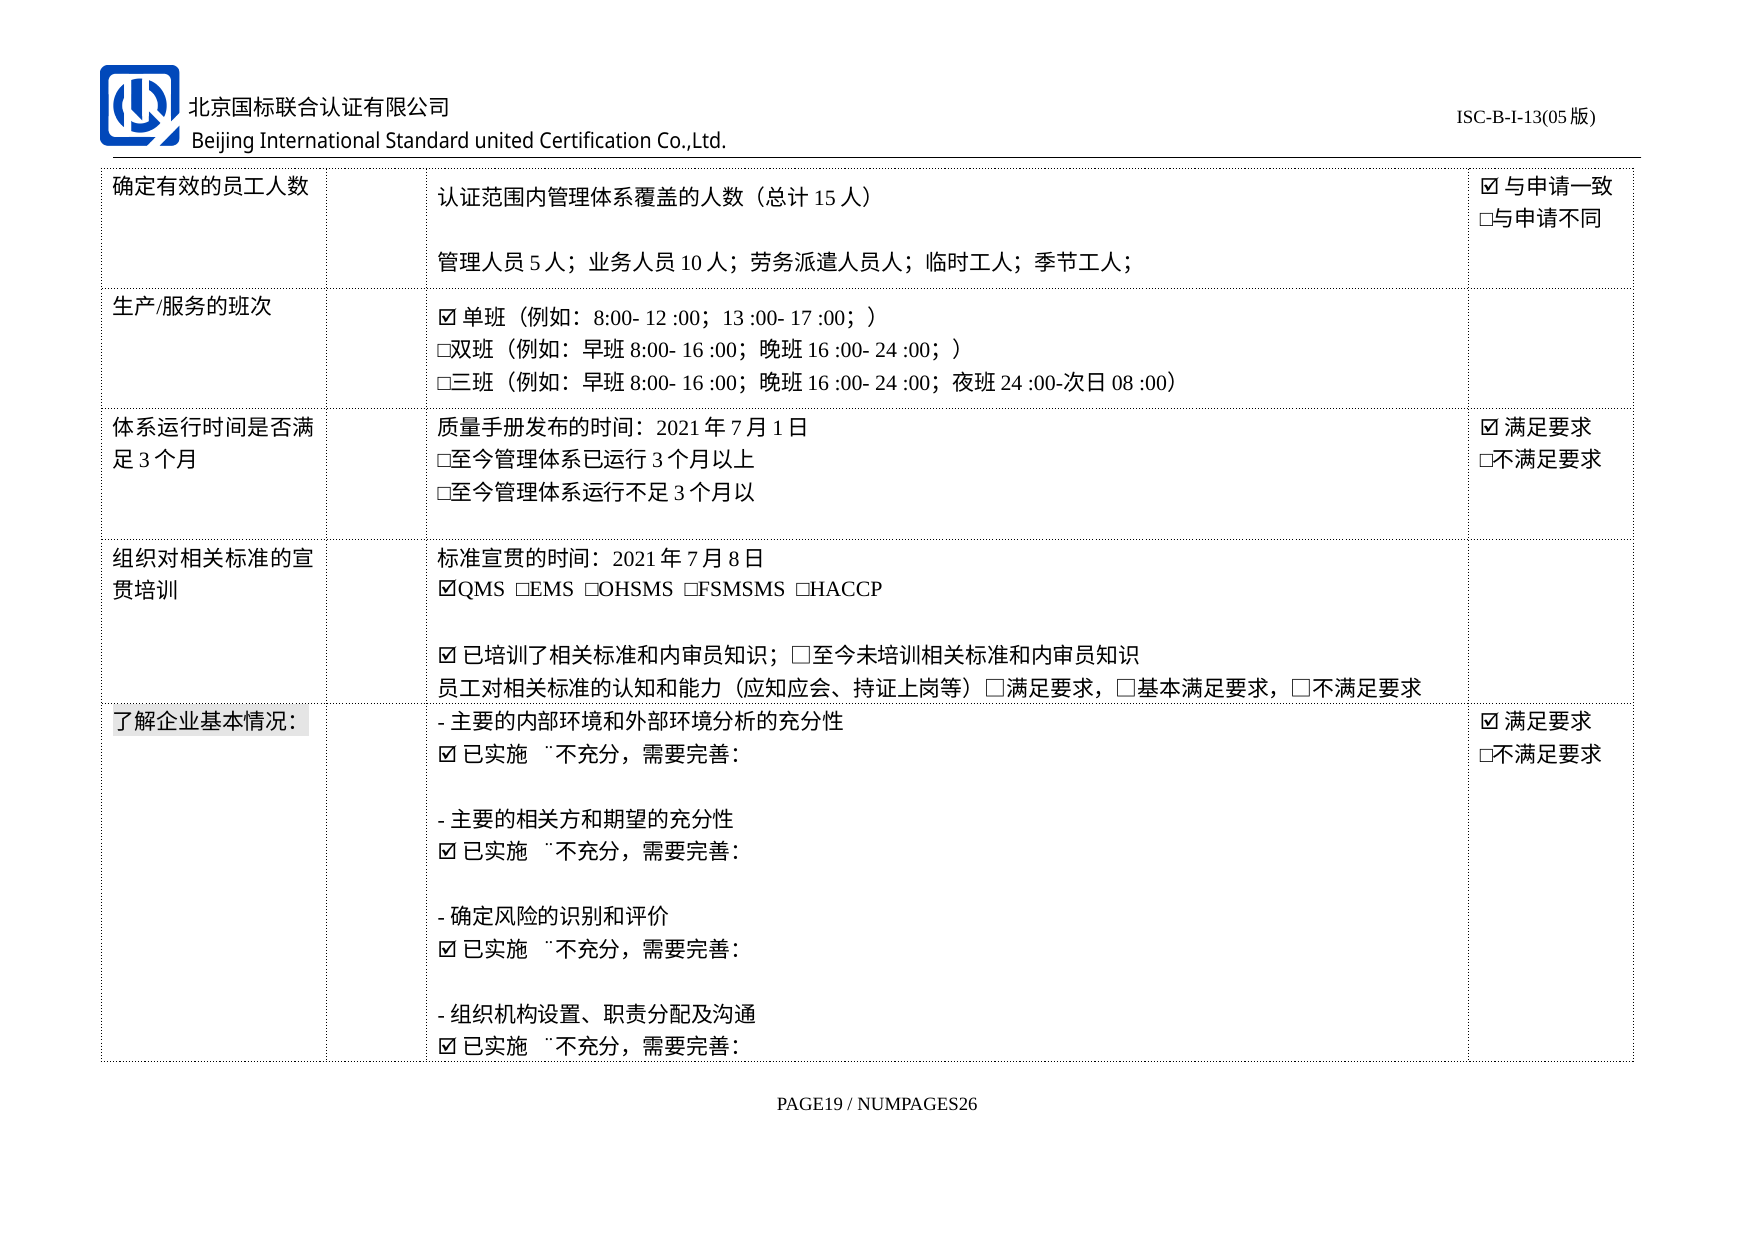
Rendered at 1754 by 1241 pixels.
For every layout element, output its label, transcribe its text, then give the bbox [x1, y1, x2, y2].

table_cell [326, 703, 426, 1061]
table_cell 单班（例如：8:00- 12 :00；13 :00- 17 :00；） □双班（例如：早班8:00- 16 :00；晚班16 :00- 24 :00；） □三班（例如：早班8:00- 16 :00；晚班16 :00- 24 :00；夜班24 :00-次日 08 :00） [426, 288, 1468, 408]
table_cell 与申请一致 □与申请不同 [1468, 168, 1633, 288]
table_cell 满足要求 □不满足要求 [1468, 408, 1633, 539]
table_cell [326, 539, 426, 703]
table_cell 认证范围内管理体系覆盖的人数（总计15人） 管理人员5人；业务人员10人；劳务派遣人员人；临时工人；季节工人； [426, 168, 1468, 288]
picture [100, 65, 180, 146]
table_cell 了解企业基本情况： [101, 703, 326, 1061]
table_cell [1468, 288, 1633, 408]
table_cell [326, 168, 426, 288]
table_cell 标准宣贯的时间：2021年7月8日 QMS □EMS □OHSMS □FSMSMS □HACCP 已培训了相关标准和内审员知识；□至今未培训相关标准和内审员知识 员工对相关标准的认知和能力（应知应会、持证上岗等）□满足要求，□基本满足要求，□不满足要求 [426, 539, 1468, 703]
table_cell 确定有效的员工人数 [101, 168, 326, 288]
table_cell 质量手册发布的时间：2021年7月1日 □至今管理体系已运行3个月以上 □至今管理体系运行不足3个月以 [426, 408, 1468, 539]
table_cell [1468, 539, 1633, 703]
table_cell 满足要求 □不满足要求 [1468, 703, 1633, 1061]
table_cell [326, 408, 426, 539]
table_cell 组织对相关标准的宣贯培训 [101, 539, 326, 703]
table_cell 体系运行时间是否满足3个月 [101, 408, 326, 539]
table_cell 生产/服务的班次 [101, 288, 326, 408]
table_cell [326, 288, 426, 408]
